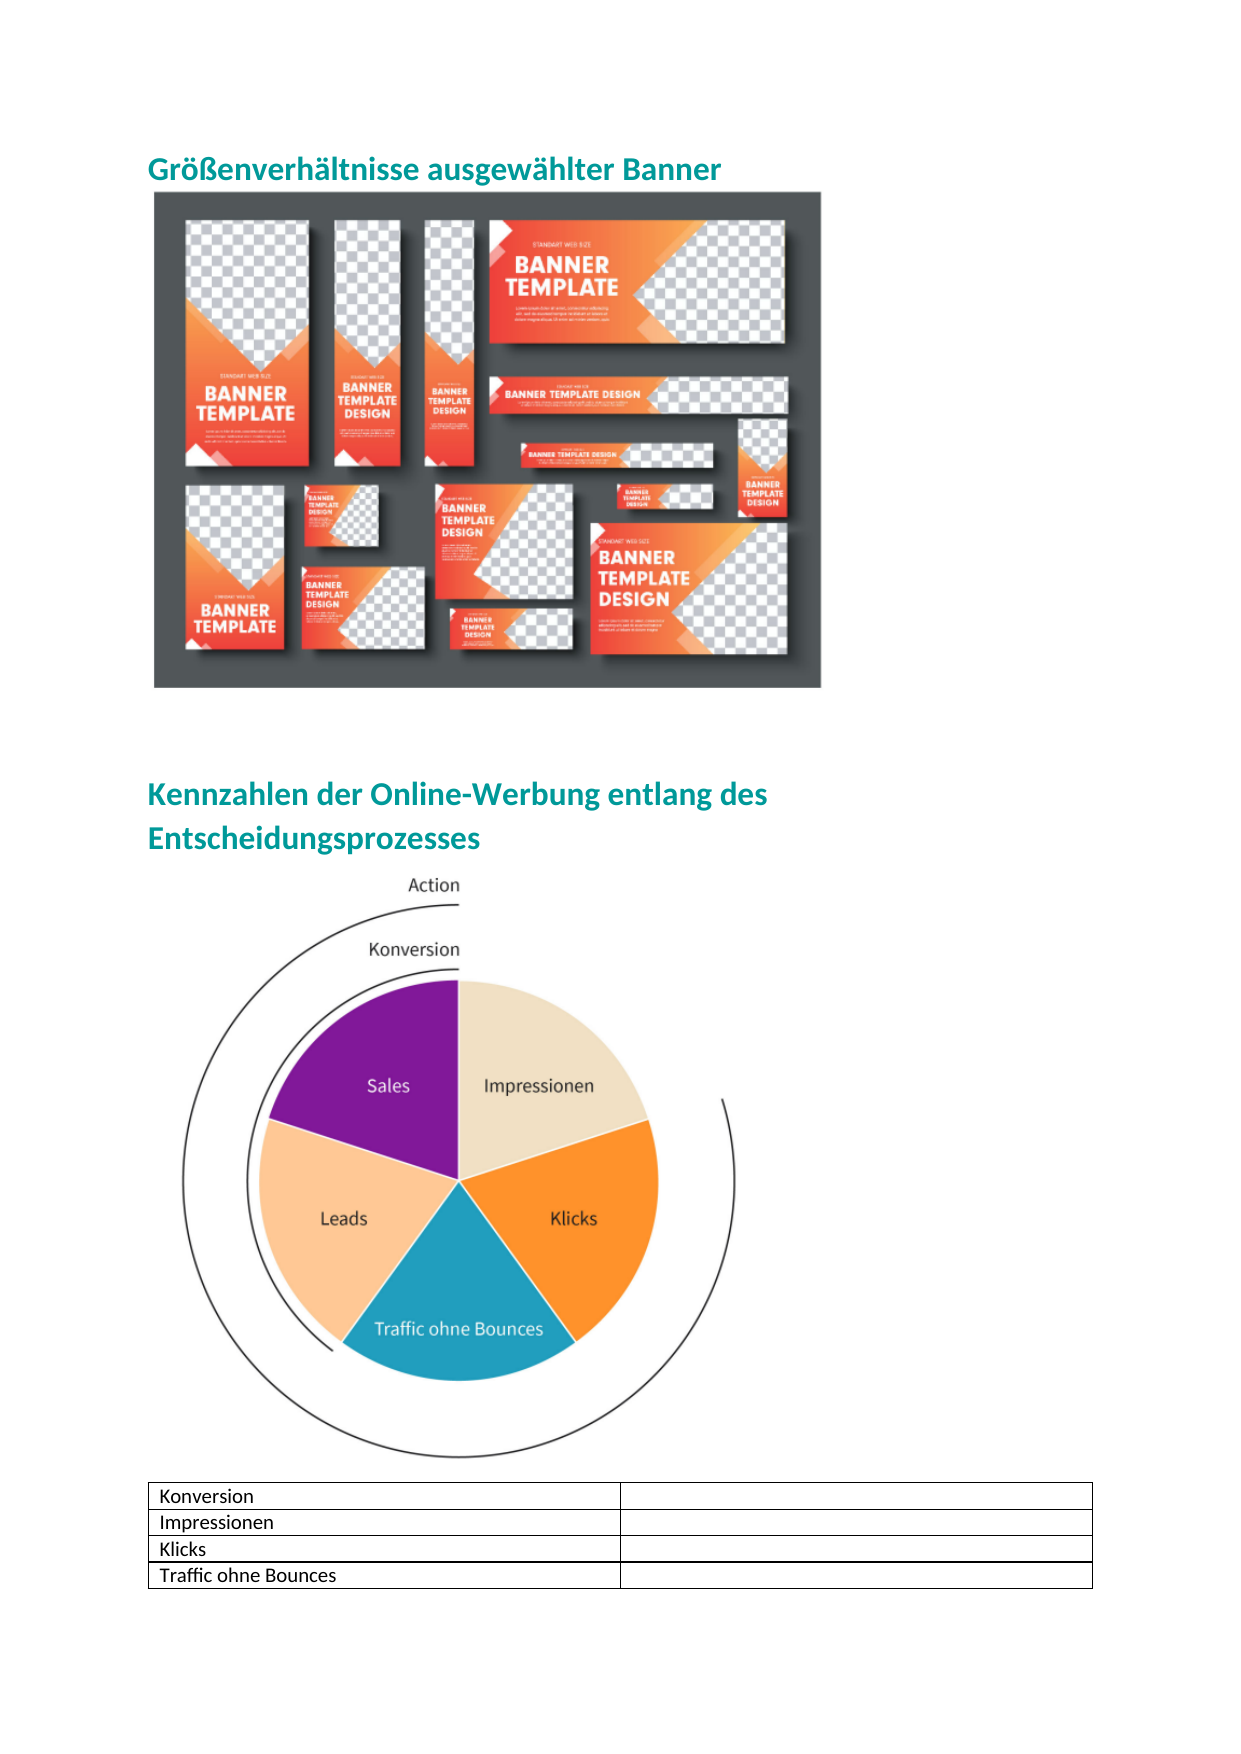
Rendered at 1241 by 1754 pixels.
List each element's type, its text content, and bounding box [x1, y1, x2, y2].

picture [147, 877, 757, 1464]
table_cell Traffic ohne Bounces [149, 1563, 620, 1588]
picture [147, 190, 825, 694]
table_cell [621, 1510, 1092, 1535]
table_header [621, 1483, 1092, 1508]
table_cell Klicks [149, 1536, 620, 1561]
table_cell Impressionen [149, 1510, 620, 1535]
table_header Konversion [149, 1483, 620, 1508]
table_cell [621, 1563, 1092, 1588]
table_cell [621, 1536, 1092, 1561]
text Kennzahlen der Online-Werbung entlang des Entscheidungsprozesses [148, 773, 1093, 858]
